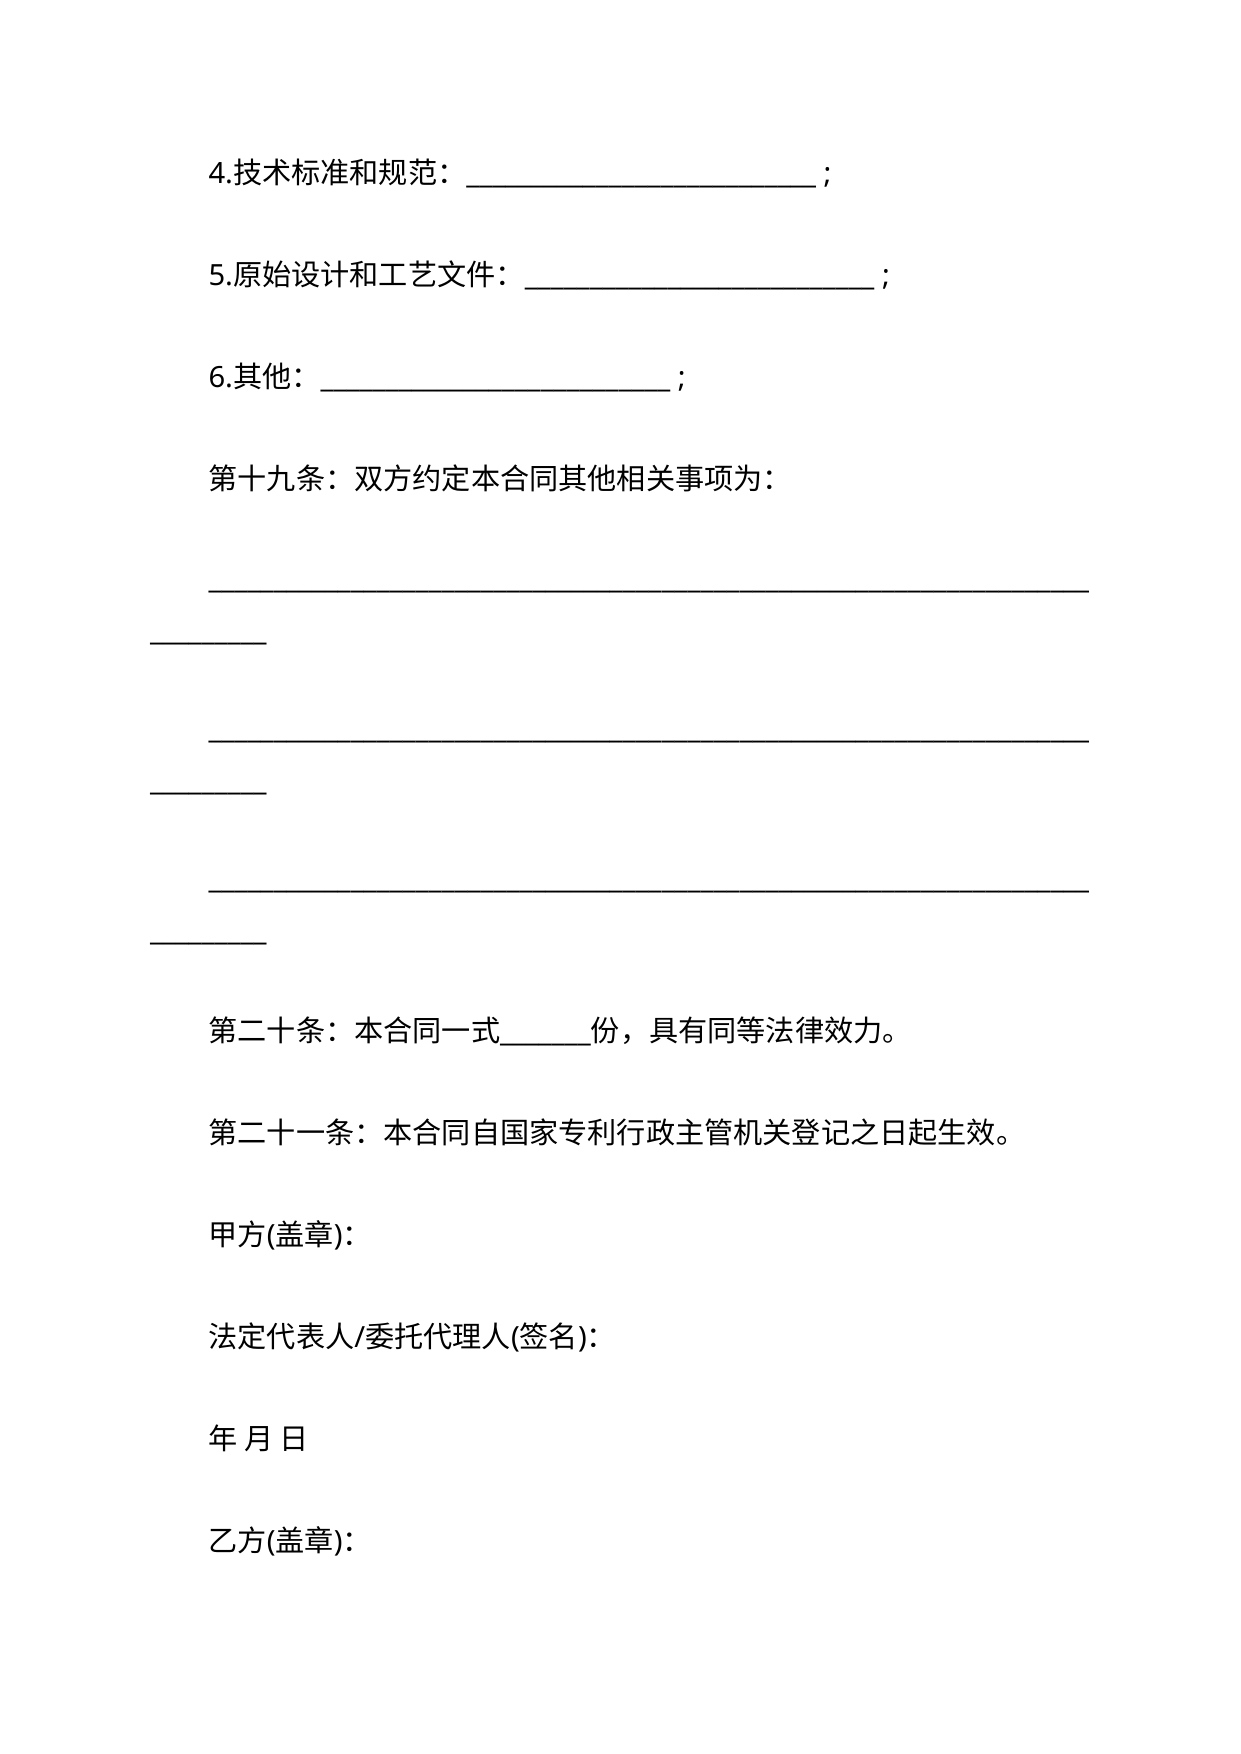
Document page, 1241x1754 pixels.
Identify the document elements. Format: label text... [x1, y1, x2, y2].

text 年 月 日 [150, 1415, 1090, 1458]
text _____________________________________________________________________________ [150, 858, 1090, 949]
text 6.其他：___________________________ ; [150, 354, 1090, 396]
text 5.原始设计和工艺文件：___________________________ ; [150, 252, 1090, 294]
text 第十九条：双方约定本合同其他相关事项为： [150, 456, 1090, 498]
text 第二十条：本合同一式_______份，具有同等法律效力。 [150, 1008, 1090, 1050]
text _____________________________________________________________________________ [150, 708, 1090, 799]
text 第二十一条：本合同自国家专利行政主管机关登记之日起生效。 [150, 1110, 1090, 1152]
text 甲方(盖章)： [150, 1211, 1090, 1254]
text 法定代表人/委托代理人(签名)： [150, 1313, 1090, 1356]
text 乙方(盖章)： [150, 1517, 1090, 1559]
text _____________________________________________________________________________ [150, 558, 1090, 649]
text 4.技术标准和规范：___________________________ ; [150, 150, 1090, 192]
